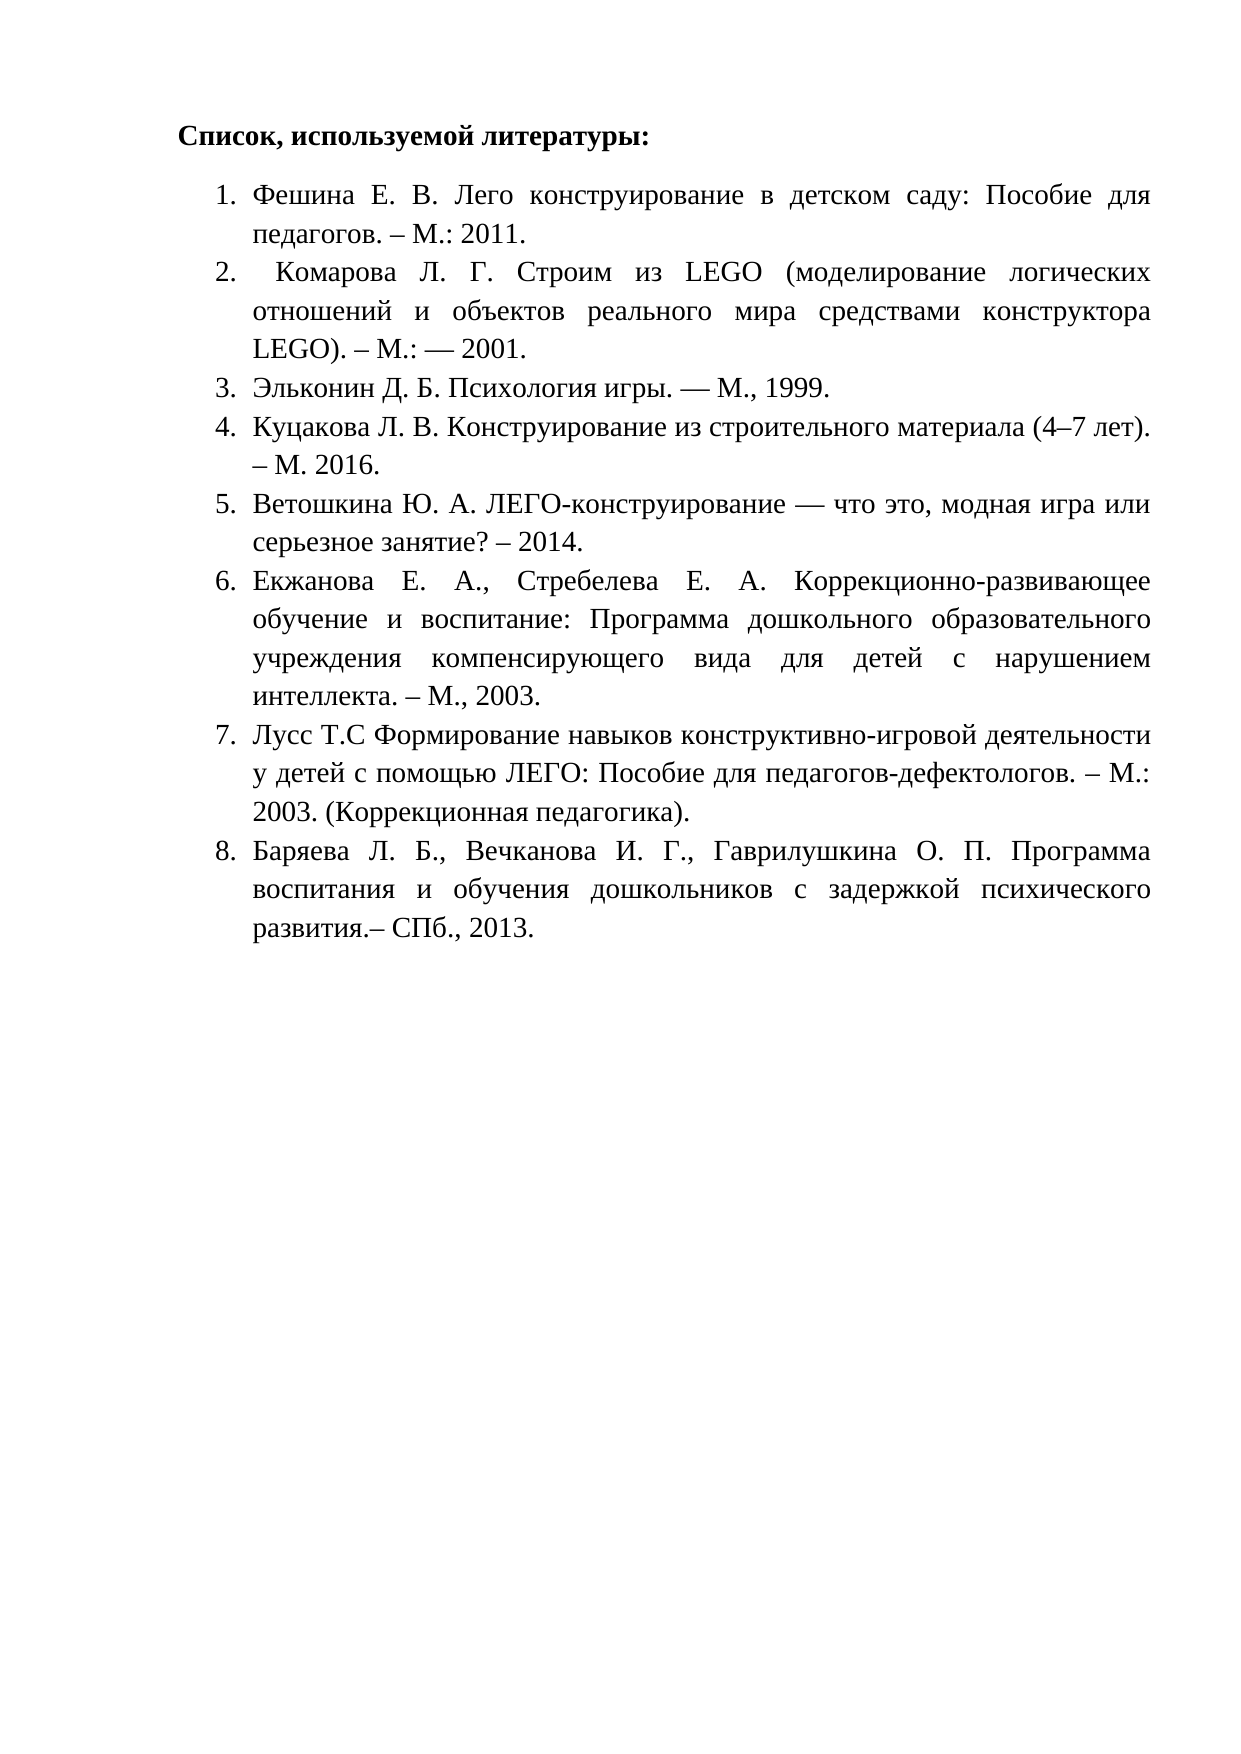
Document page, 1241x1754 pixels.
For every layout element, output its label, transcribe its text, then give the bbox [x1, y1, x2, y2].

list Комарова Л. Г. Строим из LEGO (моделирование логических отношений и объектов реального мира средствами конструктора LEGO). – М.: — 2001. [215, 254, 1152, 365]
list Куцакова Л. В. Конструирование из строительного материала (4–7 лет). – М. 2016. [215, 409, 1152, 481]
list Эльконин Д. Б. Психология игры. — М., 1999. [215, 370, 1152, 404]
list Екжанова Е. А., Стребелева Е. А. Коррекционно-развивающее обучение и воспитание: Программа дошкольного образовательного учреждения компенсирующего вида для детей с нарушением интеллекта. – М., 2003. [215, 563, 1152, 712]
list Баряева Л. Б., Вечканова И. Г., Гаврилушкина О. П. Программа воспитания и обучения дошкольников с задержкой психического развития.– СПб., 2013. [215, 833, 1152, 943]
list Лусс Т.С Формирование навыков конструктивно-игровой деятельности у детей с помощью ЛЕГО: Пособие для педагогов-дефектологов. – М.: 2003. (Коррекционная педагогика). [215, 717, 1152, 828]
text Список, используемой литературы: [177, 118, 1152, 152]
list Фешина Е. В. Лего конструирование в детском саду: Пособие для педагогов. – М.: 2011. [215, 177, 1152, 249]
list Ветошкина Ю. А. ЛЕГО-конструирование — что это, модная игра или серьезное занятие? – 2014. [215, 486, 1152, 558]
